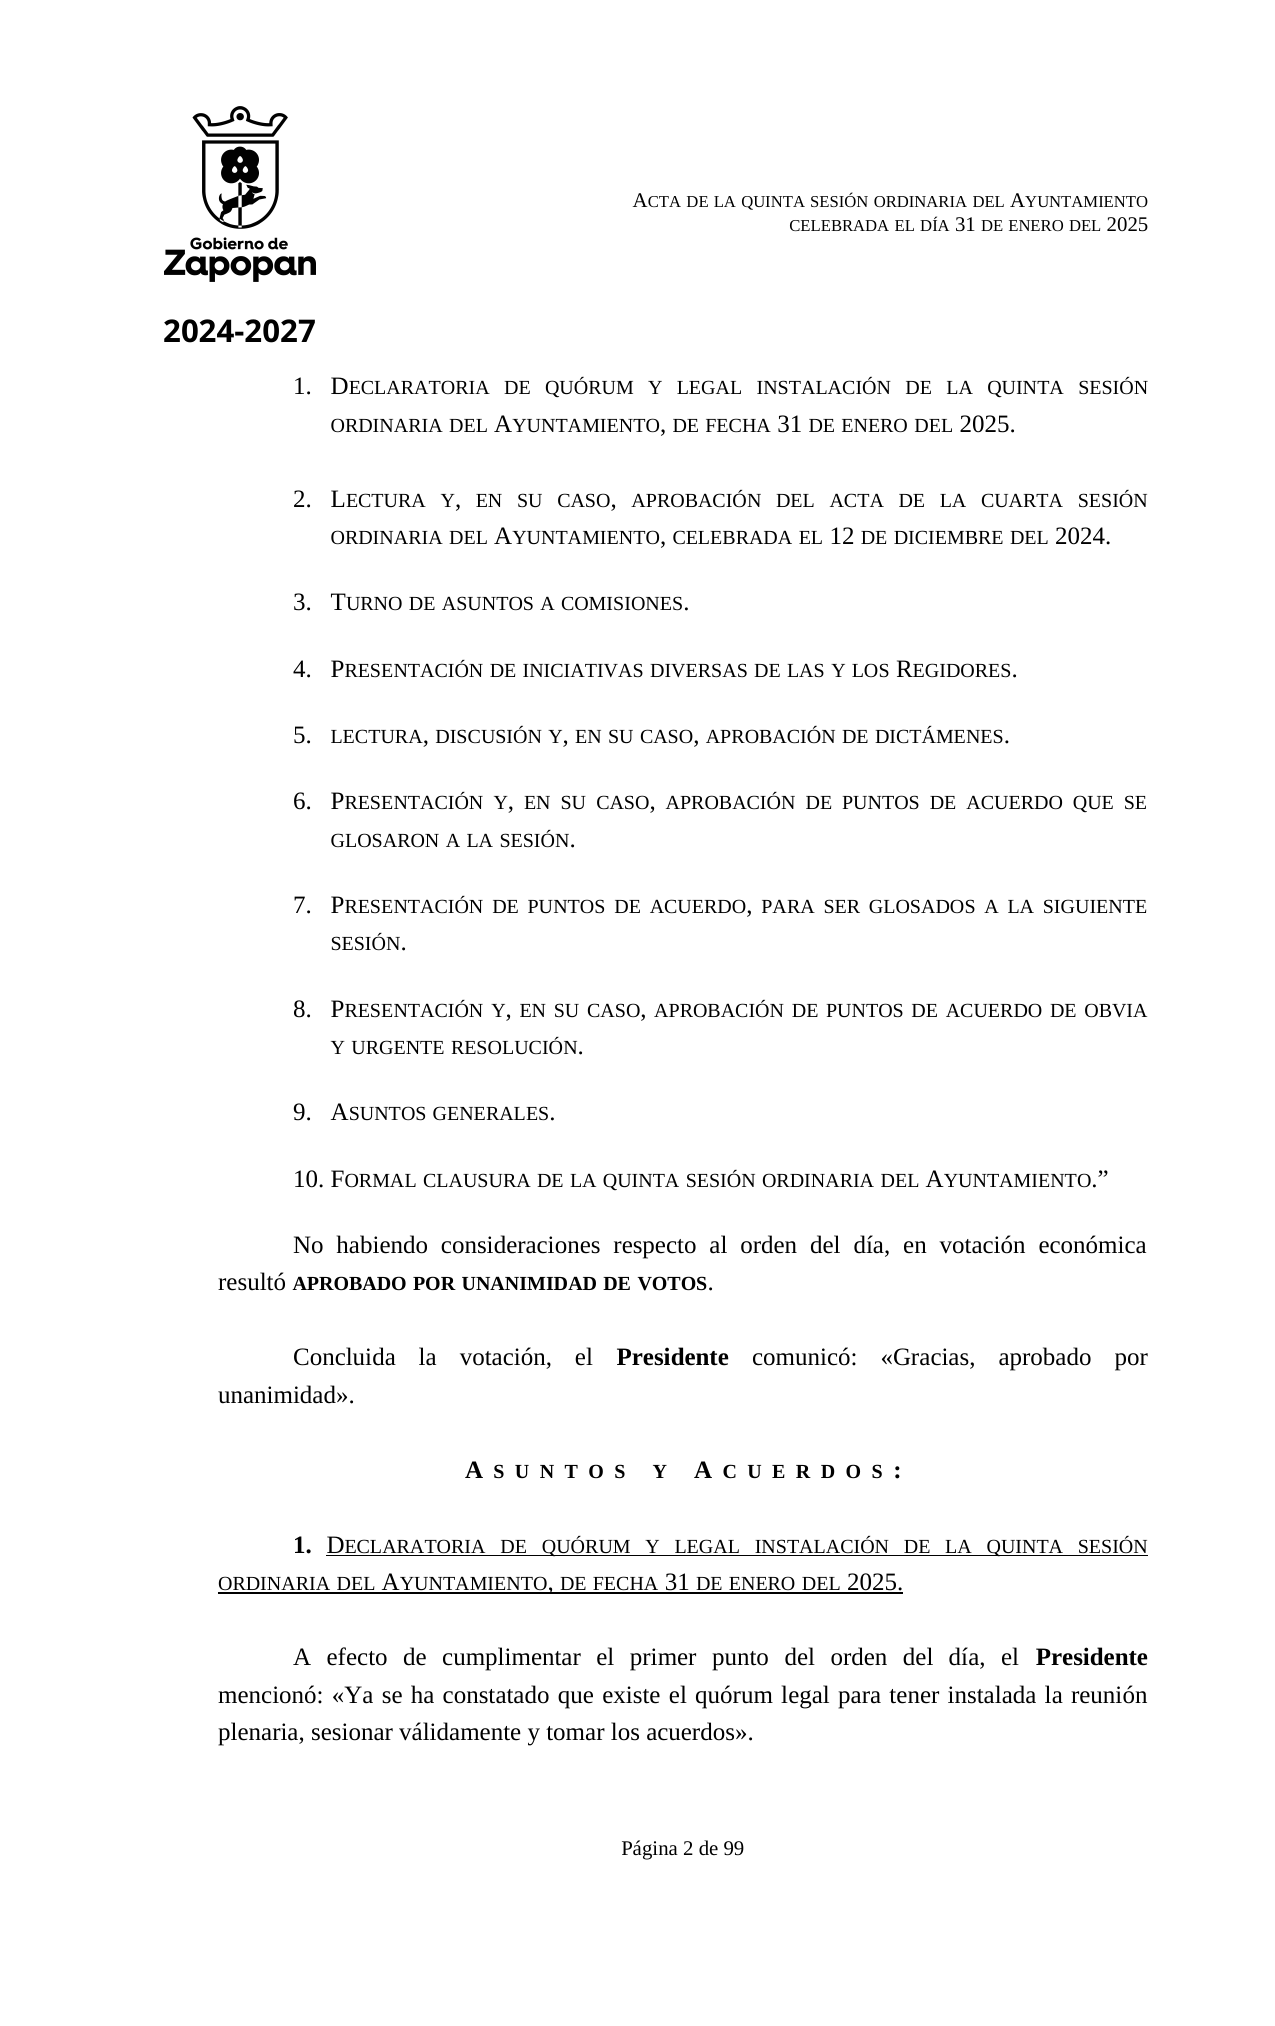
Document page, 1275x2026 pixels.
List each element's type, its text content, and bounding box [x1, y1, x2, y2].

list Asuntos generales. [293, 1089, 1148, 1126]
text No habiendo consideraciones respecto al orden del día, en votación económica resultó aprobado por unanimidad de votos. [218, 1221, 1148, 1296]
text Asuntos y Acuerdos: [218, 1446, 1148, 1484]
text Concluida la votación, el Presidente comunicó: «Gracias, aprobado por unanimidad». [218, 1334, 1148, 1409]
list Turno de asuntos a comisiones. [293, 579, 1148, 616]
text A efecto de cumplimentar el primer punto del orden del día, el Presidente mencionó: «Ya se ha constatado que existe el quórum legal para tener instalada la reunión plenaria, sesionar válidamente y tomar los acuerdos». [218, 1634, 1148, 1746]
list Lectura y, en su caso, aprobación del acta de la cuarta sesión ordinaria del Ayuntamiento, celebrada el 12 de diciembre del 2024. [293, 475, 1148, 550]
list Presentación de puntos de acuerdo, para ser glosados a la siguiente sesión. [293, 881, 1148, 956]
list Formal clausura de la quinta sesión ordinaria del Ayuntamiento.” [293, 1155, 1148, 1192]
text 1. Declaratoria de quórum y legal instalación de la quinta sesión ordinaria del Ayuntamiento, de fecha 31 de enero del 2025. [218, 1521, 1148, 1596]
list Presentación y, en su caso, aprobación de puntos de acuerdo de obvia y urgente resolución. [293, 985, 1148, 1060]
list lectura, discusión y, en su caso, aprobación de dictámenes. [293, 711, 1148, 749]
list Presentación y, en su caso, aprobación de puntos de acuerdo que se glosaron a la sesión. [293, 777, 1148, 852]
list Presentación de iniciativas diversas de las y los Regidores. [293, 645, 1148, 682]
list Declaratoria de quórum y legal instalación de la quinta sesión ordinaria del Ayuntamiento, de fecha 31 de enero del 2025. [293, 362, 1148, 437]
